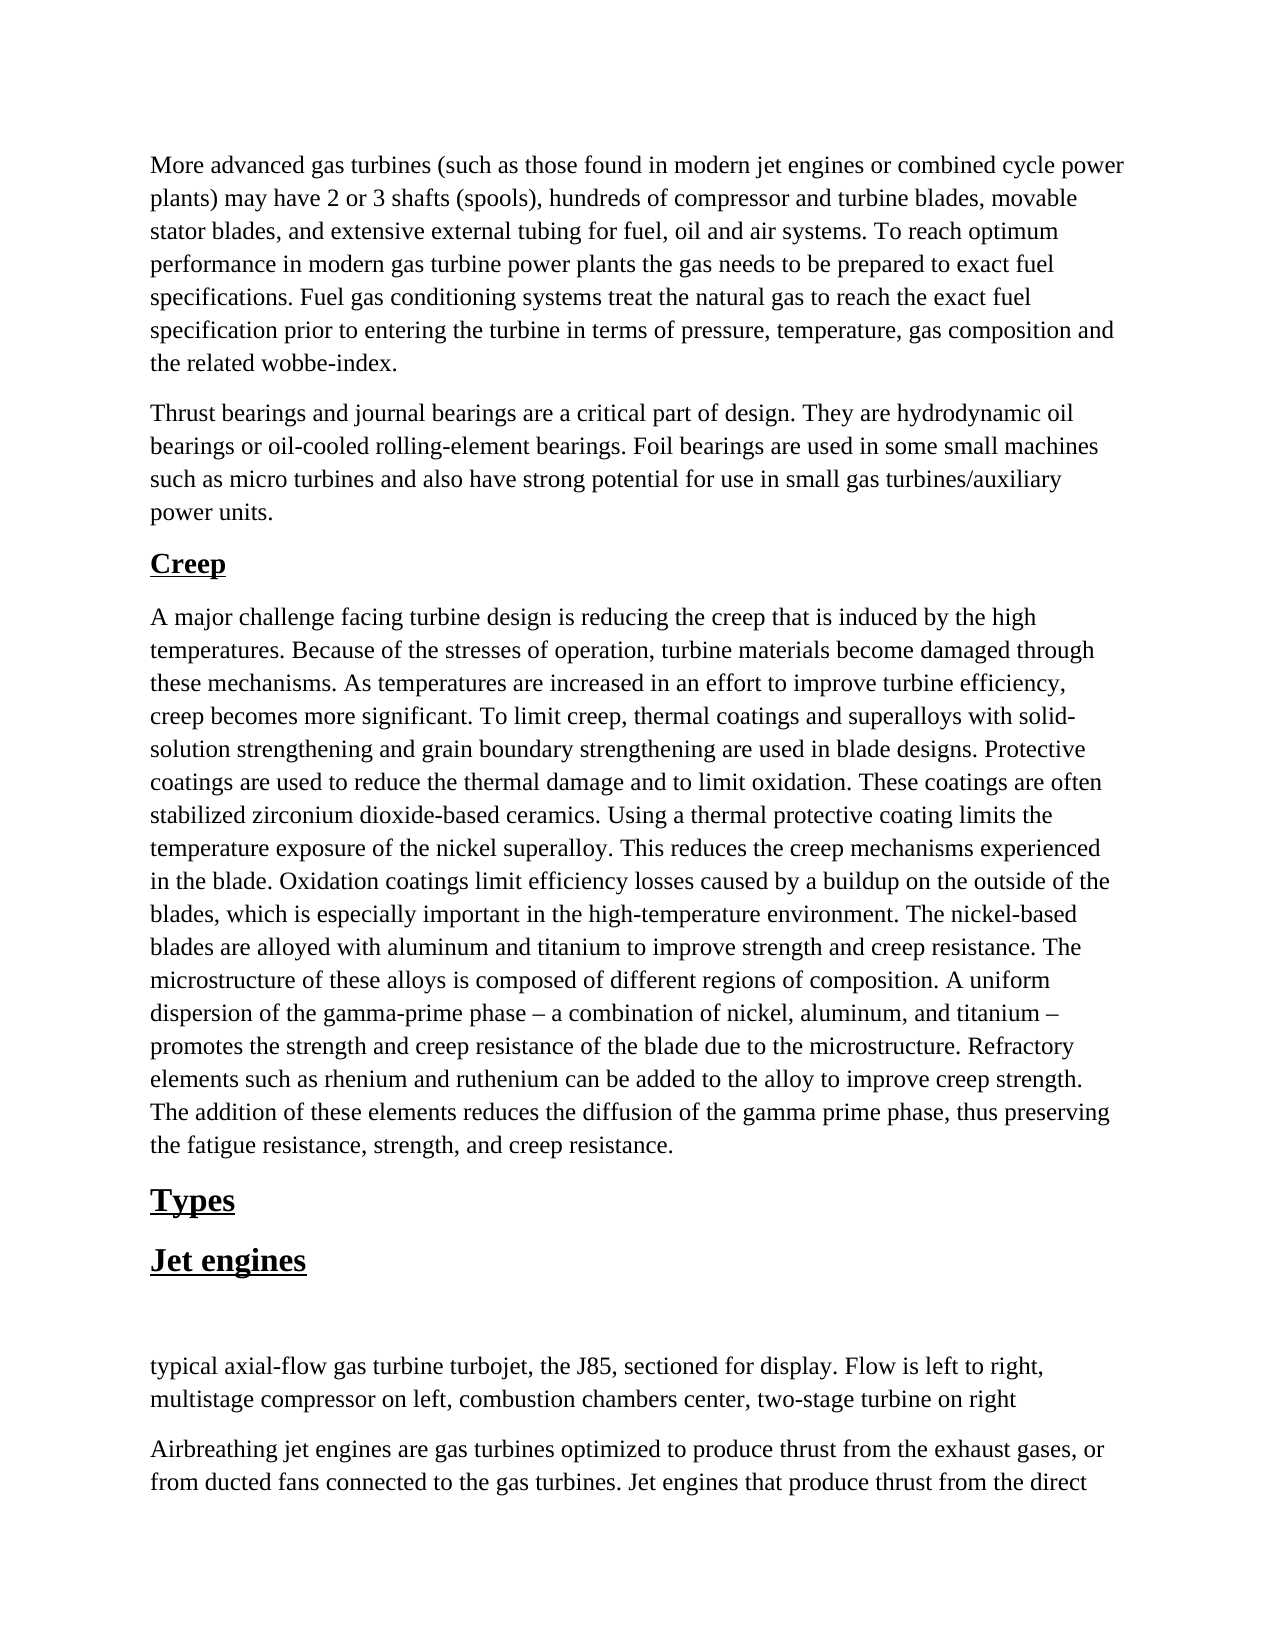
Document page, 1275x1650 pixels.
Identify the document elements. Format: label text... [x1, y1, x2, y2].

text Jet engines [150, 1241, 1125, 1279]
text More advanced gas turbines (such as those found in modern jet engines or combined cycle power plants) may have 2 or 3 shafts (spools), hundreds of compressor and turbine blades, movable stator blades, and extensive external tubing for fuel, oil and air systems. To reach optimum performance in modern gas turbine power plants the gas needs to be prepared to exact fuel specifications. Fuel gas conditioning systems treat the natural gas to reach the exact fuel specification prior to entering the turbine in terms of pressure, temperature, gas composition and the related wobbe-index. [150, 150, 1125, 377]
text A major challenge facing turbine design is reducing the creep that is induced by the high temperatures. Because of the stresses of operation, turbine materials become damaged through these mechanisms. As temperatures are increased in an effort to improve turbine efficiency, creep becomes more significant. To limit creep, thermal coatings and superalloys with solid-solution strengthening and grain boundary strengthening are used in blade designs. Protective coatings are used to reduce the thermal damage and to limit oxidation. These coatings are often stabilized zirconium dioxide-based ceramics. Using a thermal protective coating limits the temperature exposure of the nickel superalloy. This reduces the creep mechanisms experienced in the blade. Oxidation coatings limit efficiency losses caused by a buildup on the outside of the blades, which is especially important in the high-temperature environment. The nickel-based blades are alloyed with aluminum and titanium to improve strength and creep resistance. The microstructure of these alloys is composed of different regions of composition. A uniform dispersion of the gamma-prime phase – a combination of nickel, aluminum, and titanium – promotes the strength and creep resistance of the blade due to the microstructure. Refractory elements such as rhenium and ruthenium can be added to the alloy to improve creep strength. The addition of these elements reduces the diffusion of the gamma prime phase, thus preserving the fatigue resistance, strength, and creep resistance. [150, 602, 1125, 1159]
text typical axial-flow gas turbine turbojet, the J85, sectioned for display. Flow is left to right, multistage compressor on left, combustion chambers center, two-stage turbine on right [150, 1351, 1125, 1413]
text Creep [150, 547, 1125, 580]
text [150, 1434, 1125, 1495]
text Types [150, 1180, 1125, 1218]
text Thrust bearings and journal bearings are a critical part of design. They are hydrodynamic oil bearings or oil-cooled rolling-element bearings. Foil bearings are used in some small machines such as micro turbines and also have strong potential for use in small gas turbines/auxiliary power units. [150, 398, 1125, 526]
